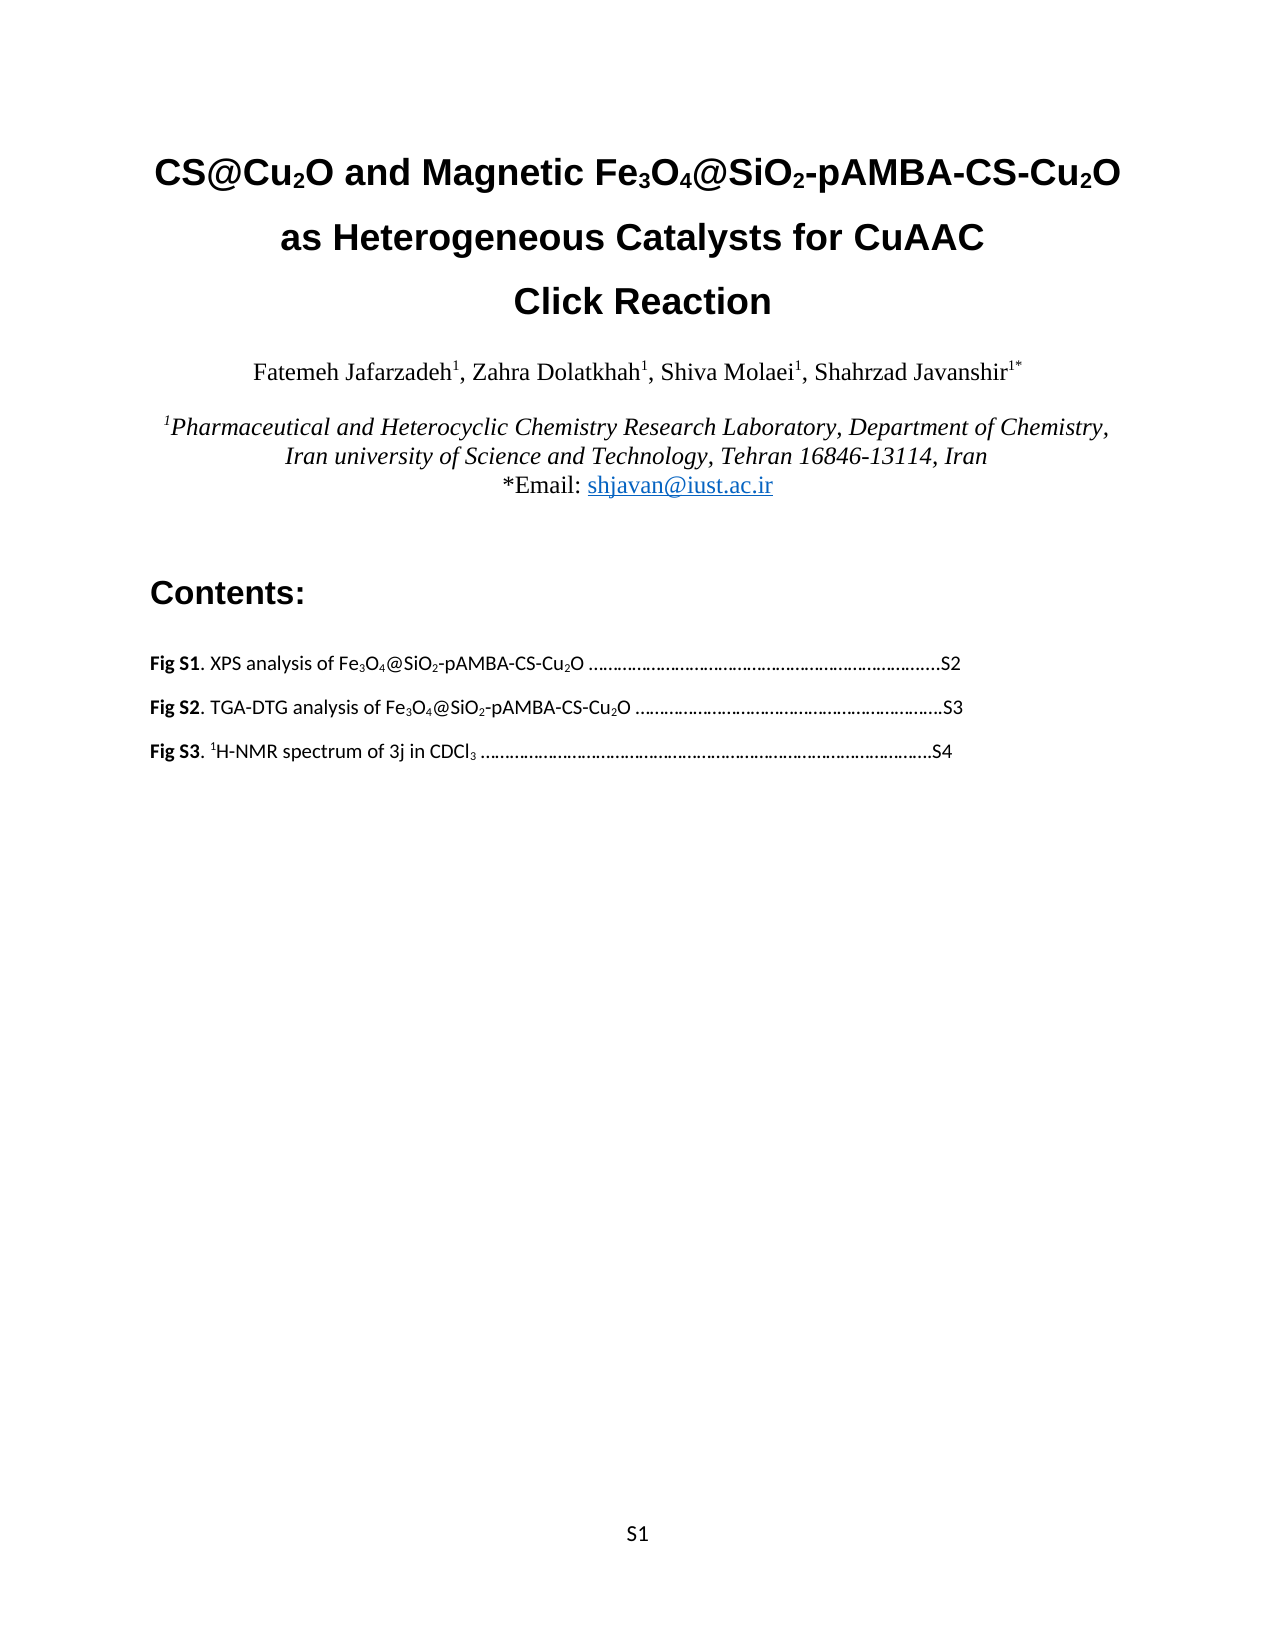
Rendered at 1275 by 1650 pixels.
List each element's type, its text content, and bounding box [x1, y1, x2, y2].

subtitle Contents: [150, 573, 1125, 612]
text Fig S1. XPS analysis of Fe3O4@SiO2-pAMBA-CS-Cu2O ……………………………………………………………....S2 [150, 650, 1125, 675]
text *Email: shjavan@iust.ac.ir [150, 470, 1125, 498]
text Fatemeh Jafarzadeh1, Zahra Dolatkhah1, Shiva Molaei1, Shahrzad Javanshir1* [150, 357, 1125, 385]
text 1Pharmaceutical and Heterocyclic Chemistry Research Laboratory, Department of Chemistry, Iran university of Science and Technology, Tehran 16846-13114, Iran [150, 412, 1125, 470]
title CS@Cu2O and Magnetic Fe3O4@SiO2-pAMBA-CS-Cu2O as Heterogeneous Catalysts for CuAAC [150, 150, 1125, 258]
title Click Reaction [150, 279, 1125, 322]
text Fig S3. 1H-NMR spectrum of 3j in CDCl3 ………………………………………………………………………………….S4 [150, 738, 1125, 764]
text Fig S2. TGA-DTG analysis of Fe3O4@SiO2-pAMBA-CS-Cu2O ……………………………………………………….S3 [150, 694, 1125, 719]
